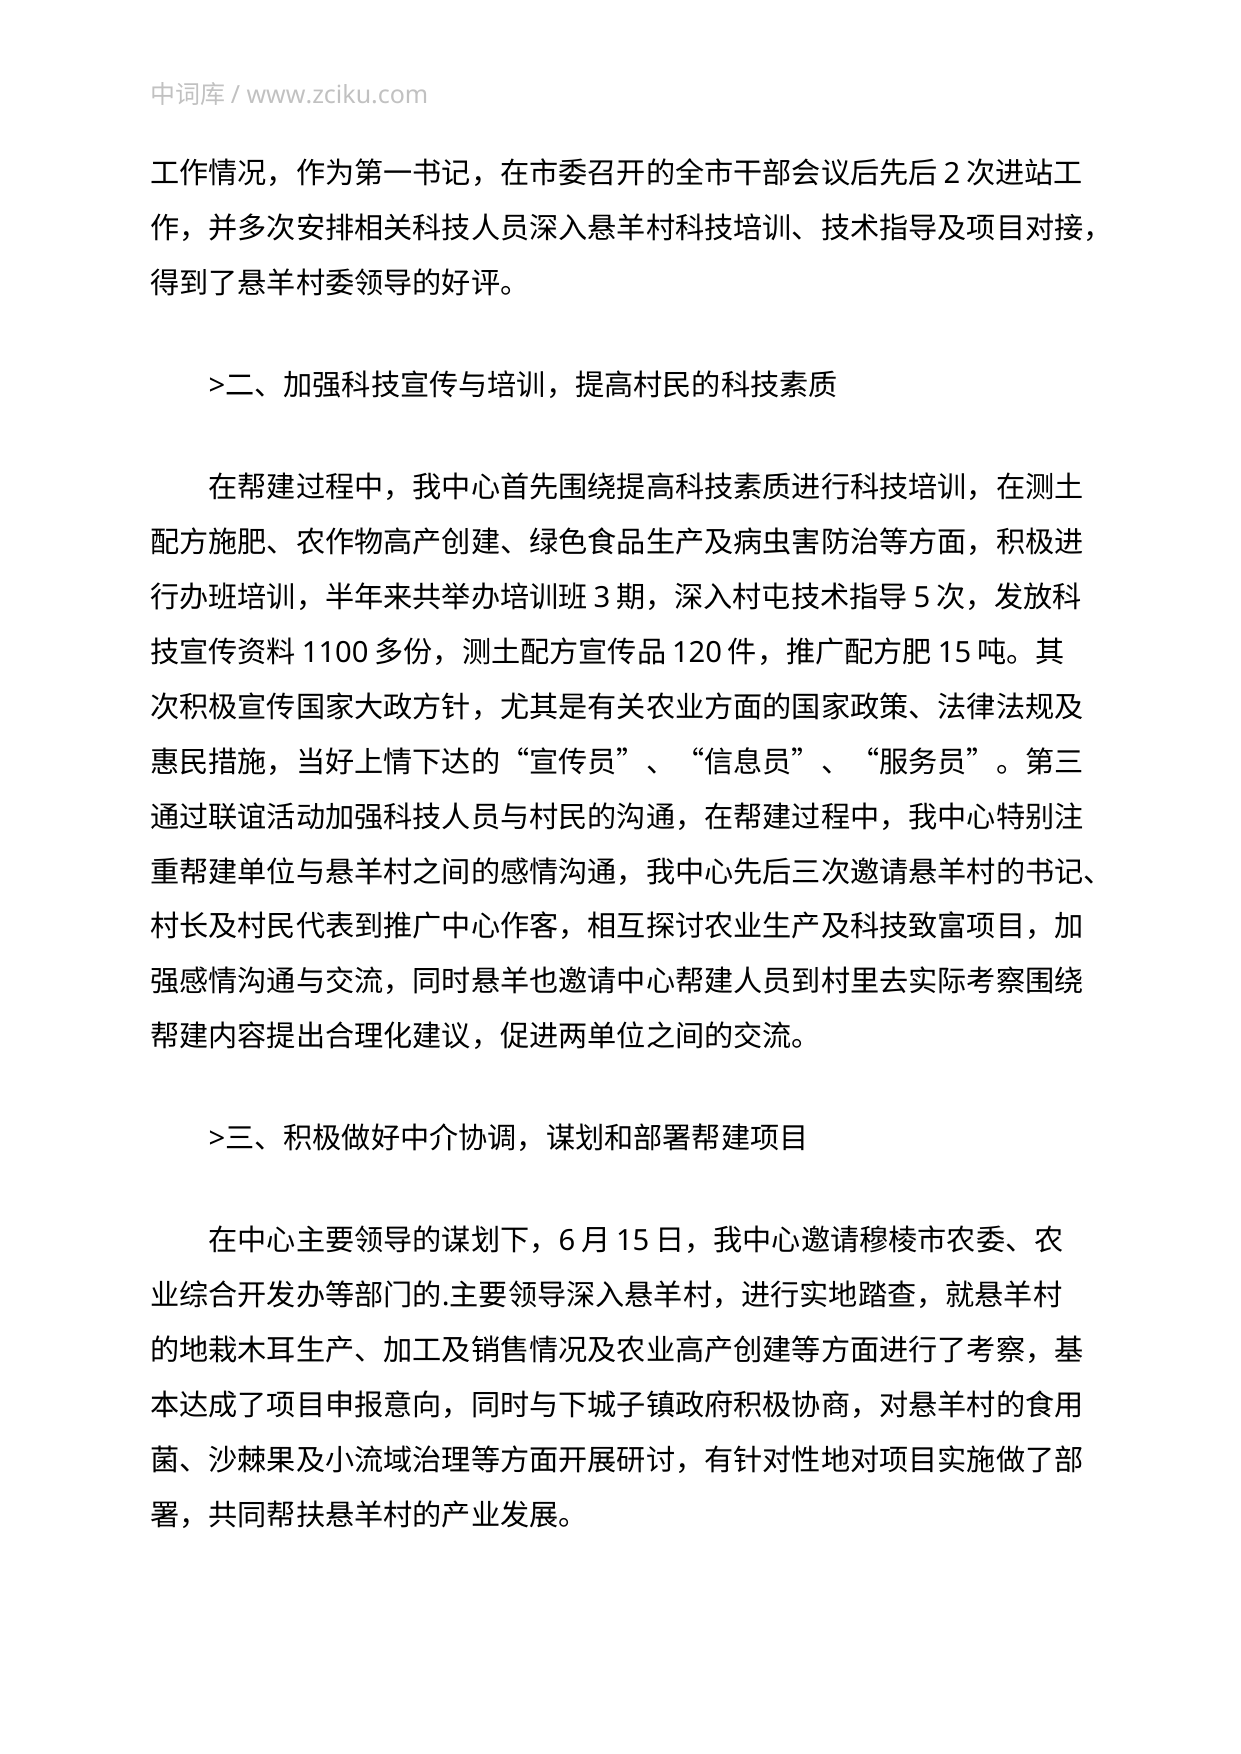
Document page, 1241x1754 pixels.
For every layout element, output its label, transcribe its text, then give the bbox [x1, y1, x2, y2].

text 在中心主要领导的谋划下，6月15日，我中心邀请穆棱市农委、农业综合开发办等部门的.主要领导深入悬羊村，进行实地踏查，就悬羊村的地栽木耳生产、加工及销售情况及农业高产创建等方面进行了考察，基本达成了项目申报意向，同时与下城子镇政府积极协商，对悬羊村的食用菌、沙棘果及小流域治理等方面开展研讨，有针对性地对项目实施做了部署，共同帮扶悬羊村的产业发展。 [150, 1217, 1090, 1533]
text >三、积极做好中介协调，谋划和部署帮建项目 [150, 1114, 1090, 1157]
text 在帮建过程中，我中心首先围绕提高科技素质进行科技培训，在测土配方施肥、农作物高产创建、绿色食品生产及病虫害防治等方面，积极进行办班培训，半年来共举办培训班3期，深入村屯技术指导5次，发放科技宣传资料1100多份，测土配方宣传品120件，推广配方肥15吨。其次积极宣传国家大政方针，尤其是有关农业方面的国家政策、法律法规及惠民措施，当好上情下达的“宣传员”、“信息员”、“服务员”。第三通过联谊活动加强科技人员与村民的沟通，在帮建过程中，我中心特别注重帮建单位与悬羊村之间的感情沟通，我中心先后三次邀请悬羊村的书记、村长及村民代表到推广中心作客，相互探讨农业生产及科技致富项目，加强感情沟通与交流，同时悬羊也邀请中心帮建人员到村里去实际考察围绕帮建内容提出合理化建议，促进两单位之间的交流。 [150, 464, 1090, 1055]
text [150, 150, 1090, 302]
text >二、加强科技宣传与培训，提高村民的科技素质 [150, 362, 1090, 404]
